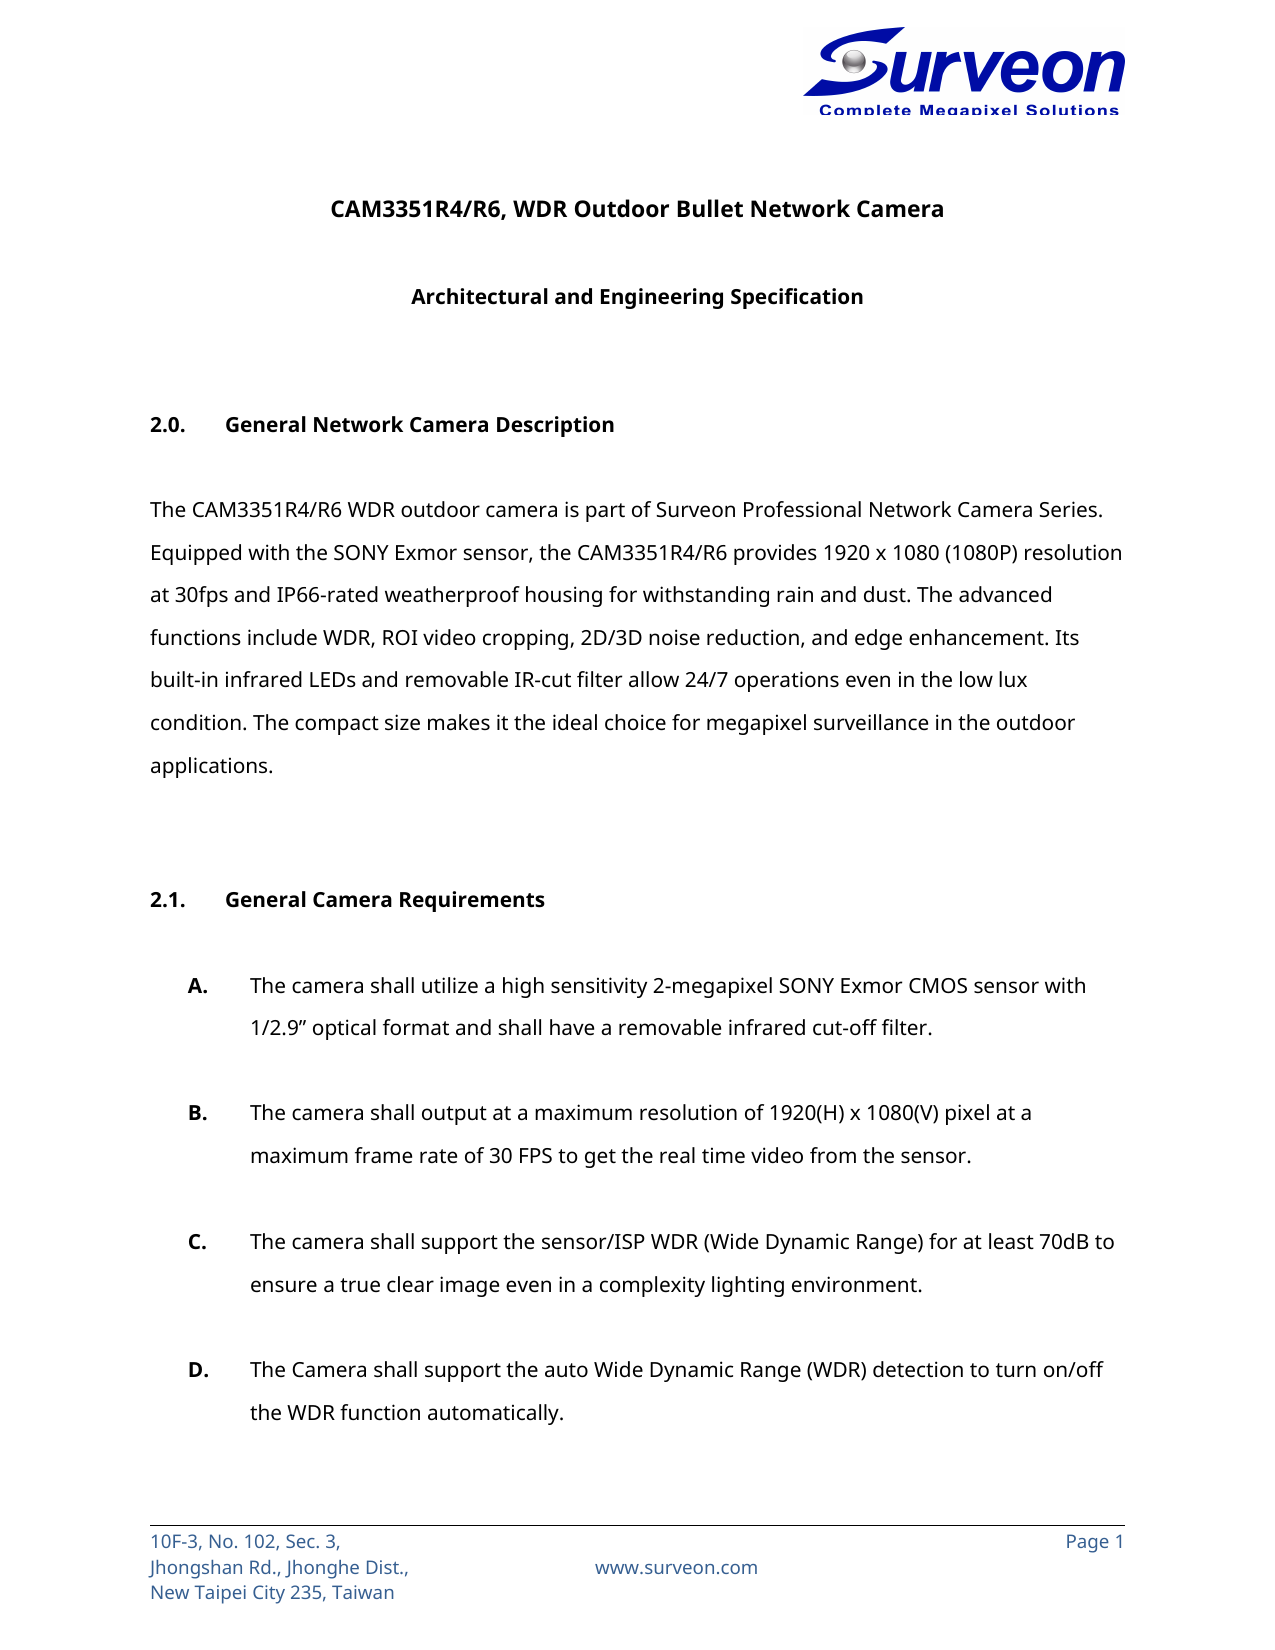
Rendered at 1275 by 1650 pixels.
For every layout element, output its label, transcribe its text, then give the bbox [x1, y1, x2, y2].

list General Camera Requirements [150, 885, 1125, 956]
list The Camera shall support the auto Wide Dynamic Range (WDR) detection to turn on/off the WDR function automatically. [188, 1356, 1125, 1470]
picture [803, 27, 1125, 115]
text CAM3351R4/R6, WDR Outdoor Bullet Network Camera [150, 193, 1125, 224]
list General Network Camera Description [150, 410, 1125, 438]
list The camera shall support the sensor/ISP WDR (Wide Dynamic Range) for at least 70dB to ensure a true clear image even in a complexity lighting environment. [188, 1227, 1125, 1341]
list The camera shall output at a maximum resolution of 1920(H) x 1080(V) pixel at a maximum frame rate of 30 FPS to get the real time video from the sensor. [188, 1098, 1125, 1213]
text The CAM3351R4/R6 WDR outdoor camera is part of Surveon Professional Network Camera Series. Equipped with the SONY Exmor sensor, the CAM3351R4/R6 provides 1920 x 1080 (1080P) resolution at 30fps and IP66-rated weatherproof housing for withstanding rain and dust. The advanced functions include WDR, ROI video cropping, 2D/3D noise reduction, and edge enhancement. Its built-in infrared LEDs and removable IR-cut filter allow 24/7 operations even in the low lux condition. The compact size makes it the ideal choice for megapixel surveillance in the outdoor applications. [150, 495, 1125, 779]
list The camera shall utilize a high sensitivity 2-megapixel SONY Exmor CMOS sensor with 1/2.9” optical format and shall have a removable infrared cut-off filter. [188, 971, 1125, 1042]
text Architectural and Engineering Specification [150, 282, 1125, 311]
